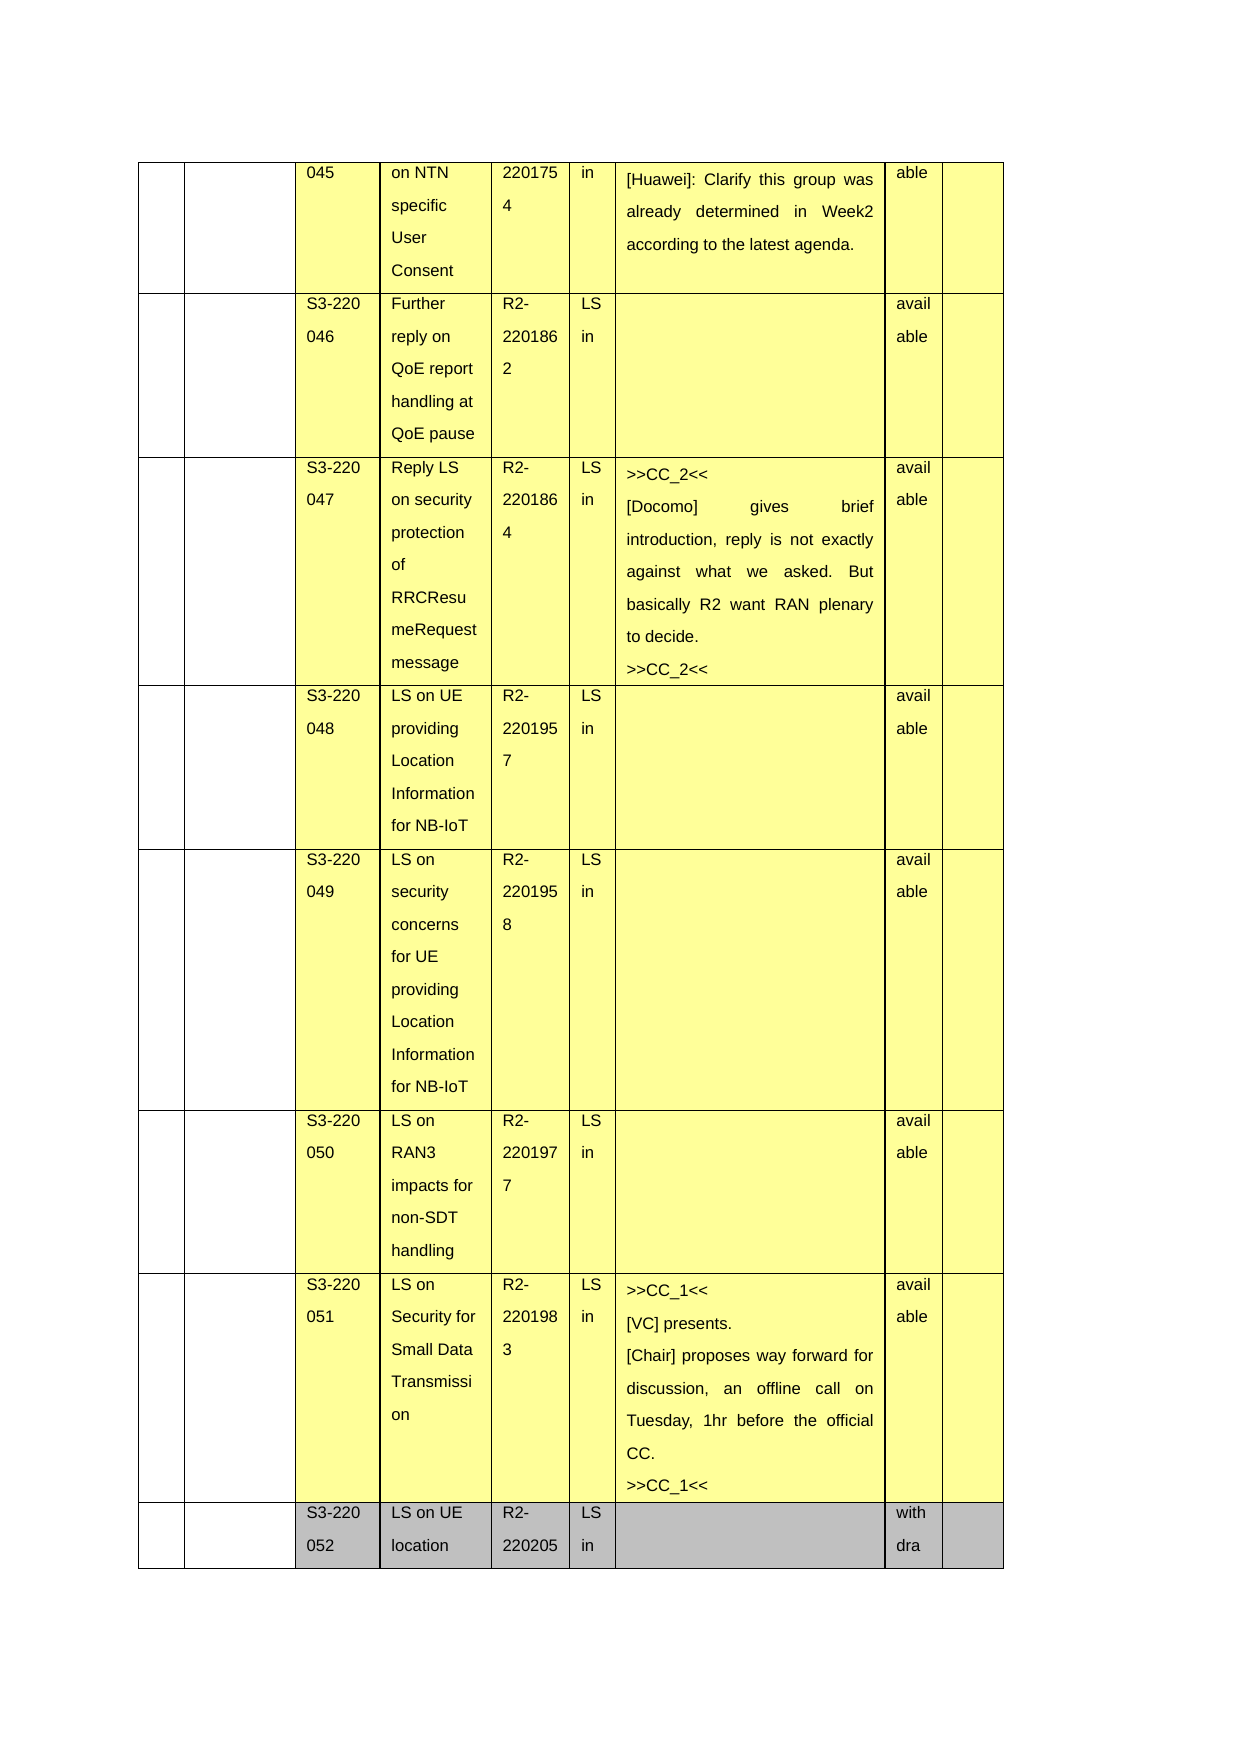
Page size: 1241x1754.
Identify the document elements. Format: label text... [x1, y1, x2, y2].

table_cell S3-220047 [296, 458, 379, 685]
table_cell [381, 1503, 491, 1568]
table_cell S3-220049 [296, 850, 379, 1110]
table_cell [185, 1274, 295, 1502]
table_cell Reply LS on security protection of RRCResumeRequest message [381, 458, 491, 685]
table_cell [616, 850, 884, 1110]
table_cell available [886, 1274, 942, 1502]
table_cell [139, 1274, 184, 1502]
table_cell [943, 686, 1003, 849]
table_cell Further reply on QoE report handling at QoE pause [381, 294, 491, 457]
table_cell S3-220048 [296, 686, 379, 849]
table_cell [185, 686, 295, 849]
table_cell [139, 1111, 184, 1273]
table_cell available [886, 1111, 942, 1273]
table_cell [139, 1503, 184, 1568]
table_cell S3-220051 [296, 1274, 379, 1502]
table_cell R2-2201958 [492, 850, 569, 1110]
table_cell [185, 294, 295, 457]
table_cell LS in [570, 1503, 615, 1568]
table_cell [381, 163, 491, 293]
table_cell [943, 1503, 1003, 1568]
table_cell [943, 1274, 1003, 1502]
table_cell >>CC_1<< [VC] presents. [Chair] proposes way forward for discussion, an offline call on Tuesday, 1hr before the official CC. >>CC_1<< [616, 1274, 884, 1502]
table_cell [943, 294, 1003, 457]
table_cell available [886, 294, 942, 457]
table_cell [943, 1111, 1003, 1273]
table_cell withdrawn [886, 1503, 942, 1568]
table_cell LS in [570, 686, 615, 849]
table_cell [185, 850, 295, 1110]
table_cell LS in [570, 458, 615, 685]
table_cell [616, 686, 884, 849]
table_cell [616, 1111, 884, 1273]
table_cell R2-2201862 [492, 294, 569, 457]
table_cell R2-2202057 [492, 1503, 569, 1568]
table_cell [616, 163, 884, 293]
table_cell LS in [570, 1111, 615, 1273]
table_cell S3-220052 [296, 1503, 379, 1568]
table_cell available [886, 686, 942, 849]
table_cell [139, 458, 184, 685]
table_cell R2-2201864 [492, 458, 569, 685]
table_cell [943, 163, 1003, 293]
table_cell [943, 458, 1003, 685]
table_cell R2-2201957 [492, 686, 569, 849]
table_cell LS on RAN3 impacts for non-SDT handling [381, 1111, 491, 1273]
table_cell [185, 1111, 295, 1273]
table_cell [139, 686, 184, 849]
table_cell LS on Security for Small Data Transmission [381, 1274, 491, 1502]
table_cell LS in [570, 294, 615, 457]
table_cell S3-220046 [296, 294, 379, 457]
table_cell available [886, 850, 942, 1110]
table_cell [185, 1503, 295, 1568]
table_cell LS in [570, 163, 615, 293]
table_cell S3-220045 [296, 163, 379, 293]
table_cell R2-2201983 [492, 1274, 569, 1502]
table_cell >>CC_2<< [Docomo] gives brief introduction, reply is not exactly against what we asked. But basically R2 want RAN plenary to decide. >>CC_2<< [616, 458, 884, 685]
table_cell [139, 850, 184, 1110]
table_cell LS on security concerns for UE providing Location Information for NB-IoT [381, 850, 491, 1110]
table_cell S3-220050 [296, 1111, 379, 1273]
table_cell LS in [570, 850, 615, 1110]
table_cell available [886, 458, 942, 685]
table_cell [185, 163, 295, 293]
table_cell [616, 1503, 884, 1568]
table_cell [616, 294, 884, 457]
table_cell [943, 850, 1003, 1110]
table_cell LS in [570, 1274, 615, 1502]
table_cell [139, 294, 184, 457]
table_cell available [886, 163, 942, 293]
table_cell LS on UE providing Location Information for NB-IoT [381, 686, 491, 849]
table_cell R2-2201977 [492, 1111, 569, 1273]
table_cell [185, 458, 295, 685]
table_cell R2-2201754 [492, 163, 569, 293]
table_cell [139, 163, 184, 293]
